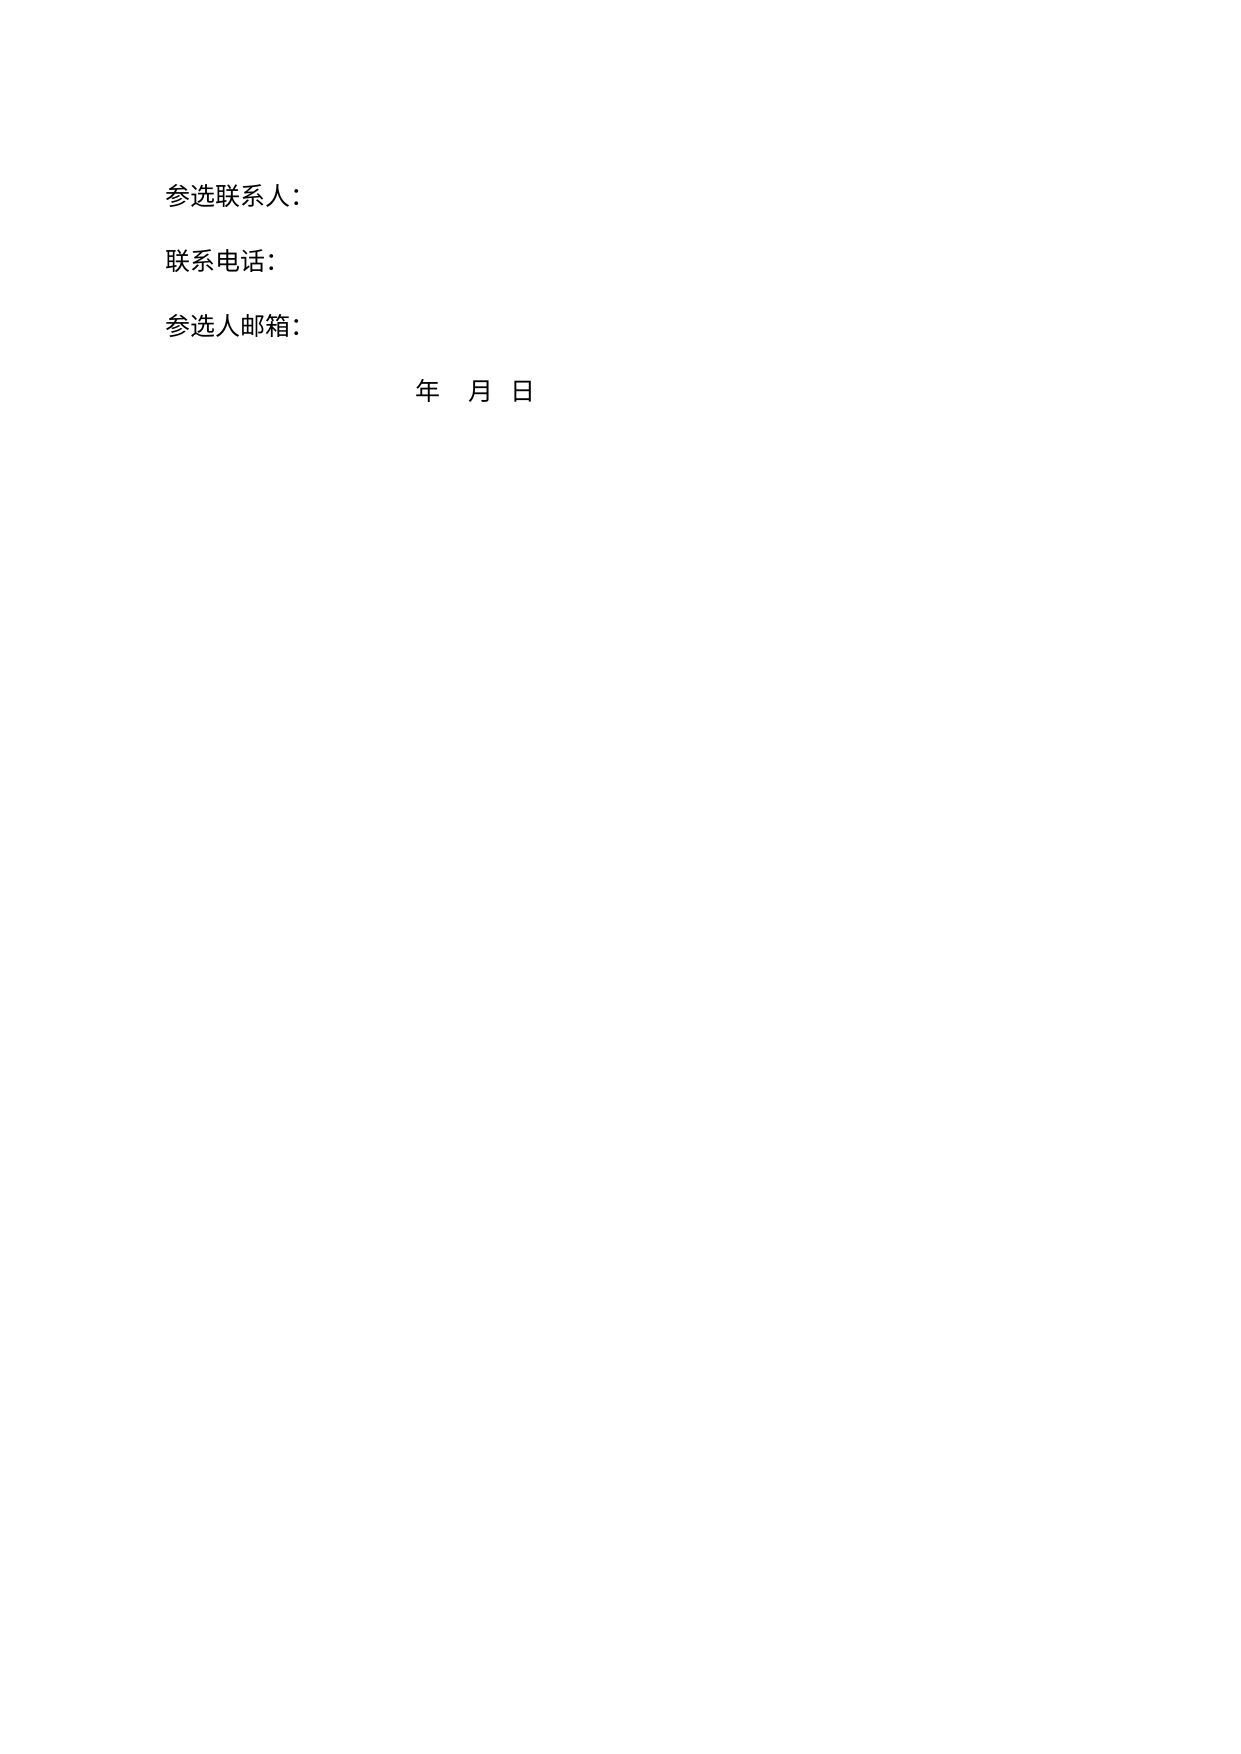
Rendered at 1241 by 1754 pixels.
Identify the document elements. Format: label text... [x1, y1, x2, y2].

text 联系电话： [165, 227, 1087, 292]
text 参选联系人： [165, 162, 1087, 227]
text 年 月 日 [165, 357, 1087, 422]
text 参选人邮箱： [165, 292, 1087, 357]
